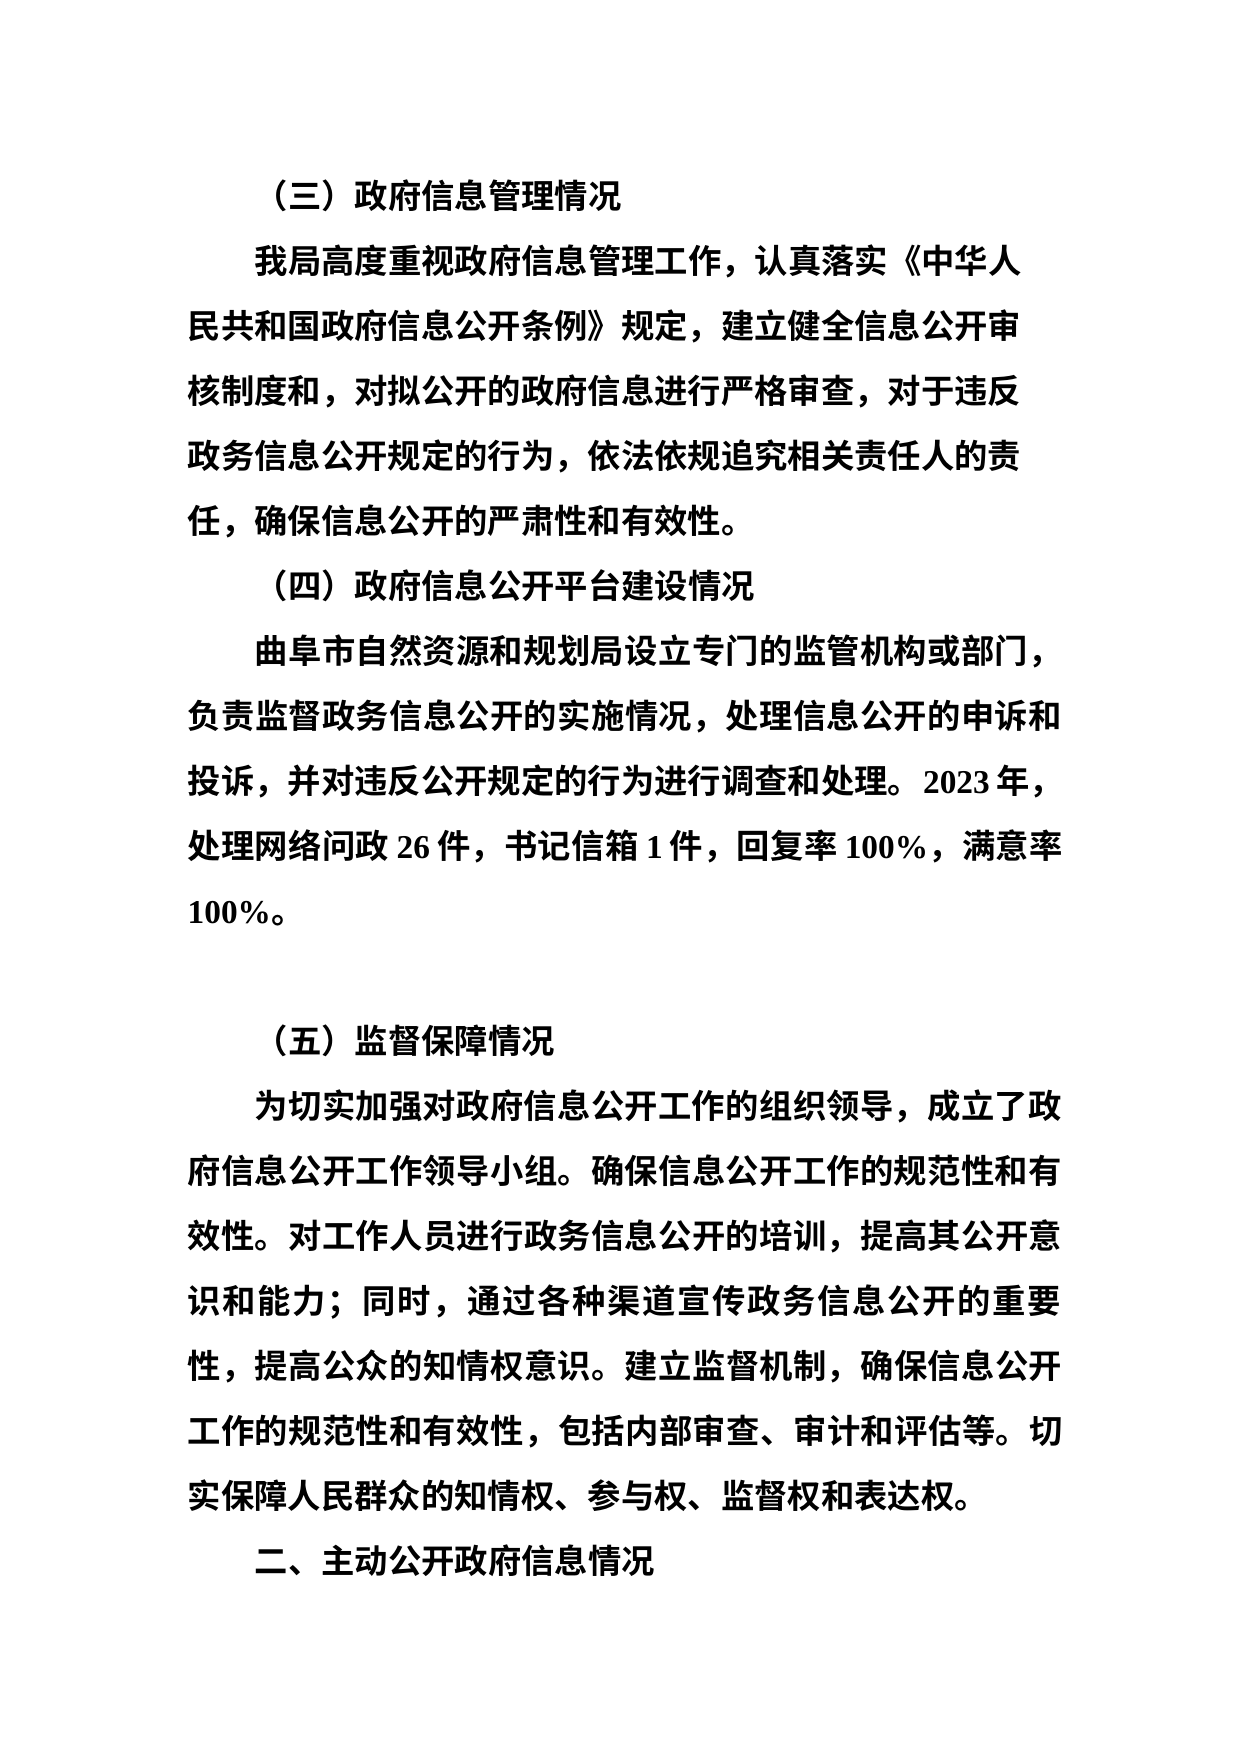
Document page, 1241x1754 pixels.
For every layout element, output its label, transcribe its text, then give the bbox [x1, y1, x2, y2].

text 二、主动公开政府信息情况 [187, 1527, 1063, 1592]
text （四）政府信息公开平台建设情况 [187, 552, 1063, 617]
text （五）监督保障情况 [187, 1007, 1063, 1072]
text （三）政府信息管理情况 [187, 162, 1063, 227]
text 我局高度重视政府信息管理工作，认真落实《中华人民共和国政府信息公开条例》规定，建立健全信息公开审核制度和，对拟公开的政府信息进行严格审查，对于违反政务信息公开规定的行为，依法依规追究相关责任人的责任，确保信息公开的严肃性和有效性。 [187, 227, 1053, 552]
text 曲阜市自然资源和规划局设立专门的监管机构或部门，负责监督政务信息公开的实施情况，处理信息公开的申诉和投诉，并对违反公开规定的行为进行调查和处理。2023年，处理网络问政26件，书记信箱1件，回复率100%，满意率100%。 [187, 617, 1063, 942]
text 为切实加强对政府信息公开工作的组织领导，成立了政府信息公开工作领导小组。确保信息公开工作的规范性和有效性。对工作人员进行政务信息公开的培训，提高其公开意识和能力；同时，通过各种渠道宣传政务信息公开的重要性，提高公众的知情权意识。建立监督机制，确保信息公开工作的规范性和有效性，包括内部审查、审计和评估等。切实保障人民群众的知情权、参与权、监督权和表达权。 [187, 1072, 1063, 1527]
